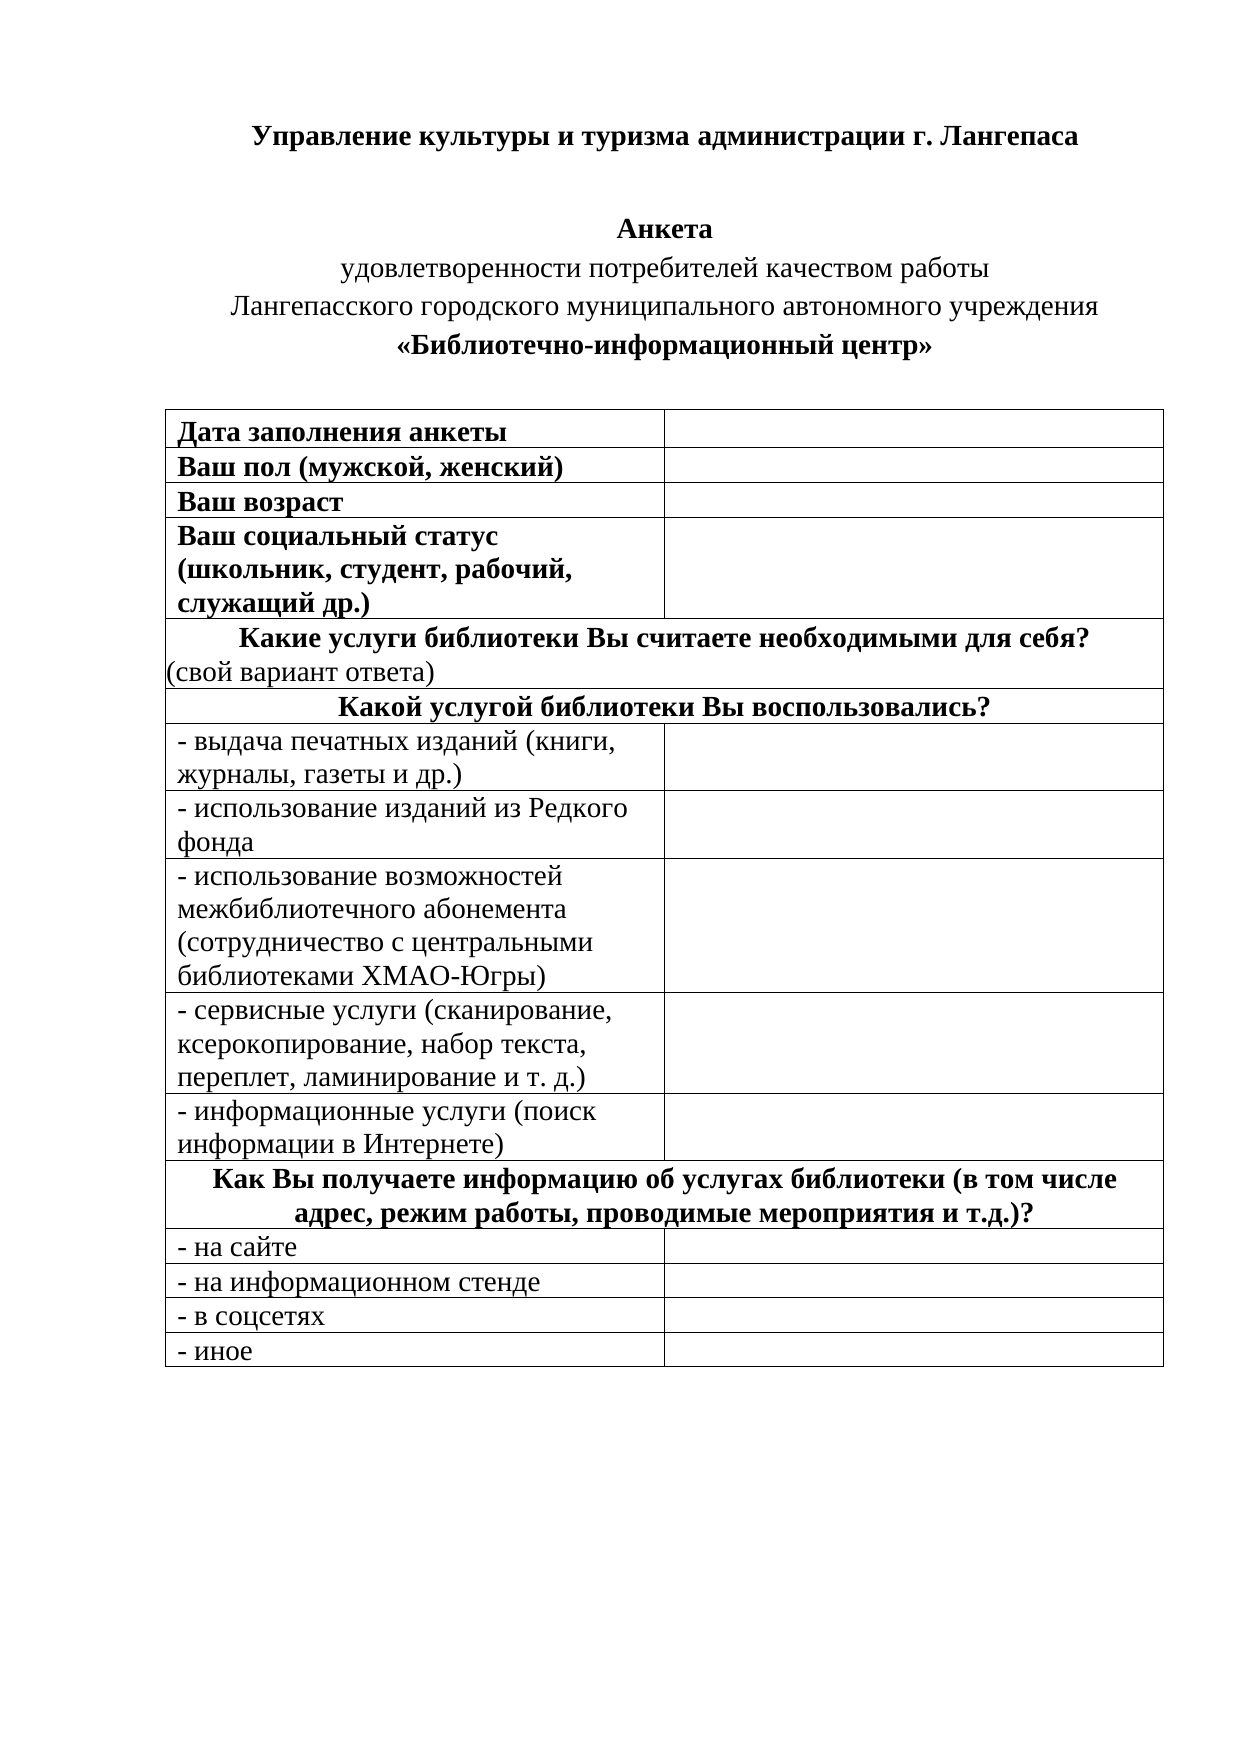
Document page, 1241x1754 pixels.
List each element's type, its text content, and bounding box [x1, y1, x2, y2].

table_cell [665, 791, 1163, 857]
text удовлетворенности потребителей качеством работы [166, 250, 1163, 283]
table_cell [665, 518, 1163, 618]
table_cell - выдача печатных изданий (книги, журналы, газеты и др.) [166, 724, 664, 790]
table_cell - использование возможностей межбиблиотечного абонемента (сотрудничество с центральными библиотеками ХМАО-Югры) [166, 859, 664, 991]
table_cell Ваш пол (мужской, женский) [166, 448, 664, 482]
table_cell Ваш возраст [166, 483, 664, 517]
table_cell [665, 1094, 1163, 1160]
table_cell [665, 724, 1163, 790]
table_cell [665, 1229, 1163, 1263]
table_cell [665, 1333, 1163, 1366]
text Анкета [166, 211, 1163, 245]
table_cell [665, 993, 1163, 1093]
table_cell Ваш социальный статус (школьник, студент, рабочий, служащий др.) [166, 518, 664, 618]
table_header [665, 410, 1163, 447]
text Лангепасского городского муниципального автономного учреждения [166, 288, 1163, 322]
text Управление культуры и туризма администрации г. Лангепаса [166, 118, 1163, 151]
table_cell - информационные услуги (поиск информации в Интернете) [166, 1094, 664, 1160]
table_cell - использование изданий из Редкого фонда [166, 791, 664, 857]
table_cell Как Вы получаете информацию об услугах библиотеки (в том числе адрес, режим работы, проводимые мероприятия и т.д.)? [166, 1161, 1163, 1228]
table_cell [665, 1264, 1163, 1297]
table_cell - в соцсетях [166, 1298, 664, 1332]
table_cell Какой услугой библиотеки Вы воспользовались? [166, 689, 1163, 723]
table_cell [665, 448, 1163, 482]
table_header Дата заполнения анкеты [166, 410, 664, 447]
table_cell [665, 483, 1163, 517]
table_cell Какие услуги библиотеки Вы считаете необходимыми для себя? (свой вариант ответа) [166, 619, 1163, 688]
table_cell - на сайте [166, 1229, 664, 1263]
table_cell - иное [166, 1333, 664, 1366]
table_cell [665, 859, 1163, 991]
table_cell - на информационном стенде [166, 1264, 664, 1297]
table_cell - сервисные услуги (сканирование, ксерокопирование, набор текста, переплет, ламинирование и т. д.) [166, 993, 664, 1093]
text «Библиотечно-информационный центр» [166, 327, 1163, 360]
table_cell [665, 1298, 1163, 1332]
